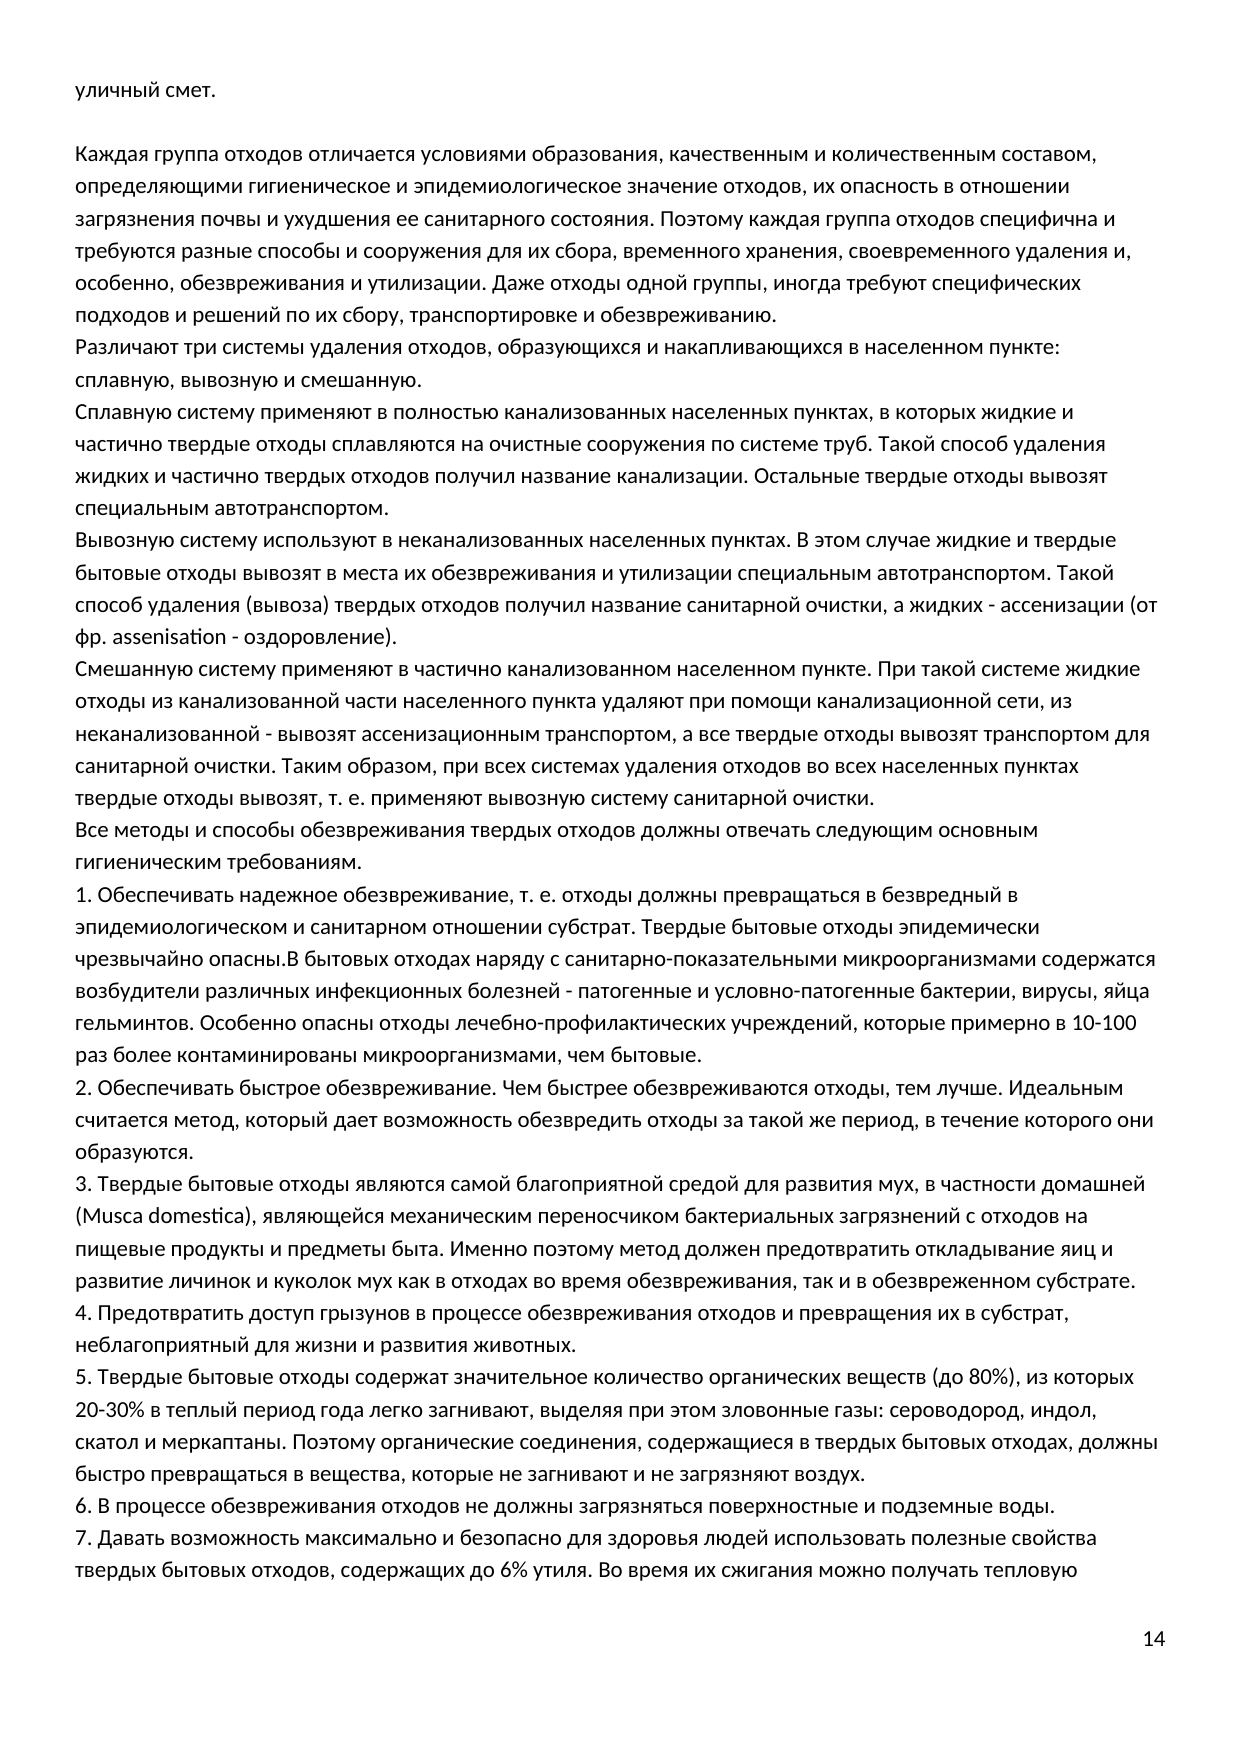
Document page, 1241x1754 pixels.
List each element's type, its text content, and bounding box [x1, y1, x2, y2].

text 5. Твердые бытовые отходы содержат значительное количество органических веществ (до 80%), из которых 20-30% в теплый период года легко загнивают, выделяя при этом зловонные газы: сероводород, индол, скатол и меркаптаны. Поэтому органические соединения, содержащиеся в твердых бытовых отходах, должны быстро превращаться в вещества, которые не загнивают и не загрязняют воздух. [75, 1362, 1165, 1487]
text Все методы и способы обезвреживания твердых отходов должны отвечать следующим основным гигиеническим требованиям. [75, 815, 1165, 876]
text Смешанную систему применяют в частично канализованном населенном пункте. При такой системе жидкие отходы из канализованной части населенного пункта удаляют при помощи канализационной сети, из неканализованной - вывозят ассенизационным транспортом, а все твердые отходы вывозят транспортом для санитарной очистки. Таким образом, при всех системах удаления отходов во всех населенных пунктах твердые отходы вывозят, т. е. применяют вывозную систему санитарной очистки. [75, 654, 1165, 811]
text Различают три системы удаления отходов, образующихся и накапливающихся в населенном пункте: сплавную, вывозную и смешанную. [75, 332, 1165, 393]
text 1. Обеспечивать надежное обезвреживание, т. е. отходы должны превращаться в безвредный в эпидемиологическом и санитарном отношении субстрат. Твердые бытовые отходы эпидемически чрезвычайно опасны.В бытовых отходах наряду с санитарно-показательными микроорганизмами содержатся возбудители различных инфекционных болезней - патогенные и условно-патогенные бактерии, вирусы, яйца гельминтов. Особенно опасны отходы лечебно-профилактических учреждений, которые примерно в 10-100 раз более контаминированы микроорганизмами, чем бытовые. [75, 880, 1165, 1069]
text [75, 1523, 1165, 1584]
text Каждая группа отходов отличается условиями образования, качественным и количественным составом, определяющими гигиеническое и эпидемиологическое значение отходов, их опасность в отношении загрязнения почвы и ухудшения ее санитарного состояния. Поэтому каждая группа отходов специфична и требуются разные способы и сооружения для их сбора, временного хранения, своевременного удаления и, особенно, обезвреживания и утилизации. Даже отходы одной группы, иногда требуют специфических подходов и решений по их сбору, транспортировке и обезвреживанию. [75, 139, 1165, 328]
text Сплавную систему применяют в полностью канализованных населенных пунктах, в которых жидкие и частично твердые отходы сплавляются на очистные сооружения по системе труб. Такой способ удаления жидких и частично твердых отходов получил название канализации. Остальные твердые отходы вывозят специальным автотранспортом. [75, 397, 1165, 521]
text 3. Твердые бытовые отходы являются самой благоприятной средой для развития мух, в частности домашней (Musca domestica), являющейся механическим переносчиком бактериальных загрязнений с отходов на пищевые продукты и предметы быта. Именно поэтому метод должен предотвратить откладывание яиц и развитие личинок и куколок мух как в отходах во время обезвреживания, так и в обезвреженном субстрате. [75, 1169, 1165, 1294]
text 4. Предотвратить доступ грызунов в процессе обезвреживания отходов и превращения их в субстрат, неблагоприятный для жизни и развития животных. [75, 1298, 1165, 1358]
text 2. Обеспечивать быстрое обезвреживание. Чем быстрее обезвреживаются отходы, тем лучше. Идеальным считается метод, который дает возможность обезвредить отходы за такой же период, в течение которого они образуются. [75, 1073, 1165, 1165]
text Вывозную систему используют в неканализованных населенных пунктах. В этом случае жидкие и твердые бытовые отходы вывозят в места их обезвреживания и утилизации специальным автотранспортом. Такой способ удаления (вывоза) твердых отходов получил название санитарной очистки, а жидких - ассенизации (от фр. assenisation - оздоровление). [75, 526, 1165, 650]
text уличный смет. [75, 75, 1165, 103]
text 6. В процессе обезвреживания отходов не должны загрязняться поверхностные и подземные воды. [75, 1491, 1165, 1519]
